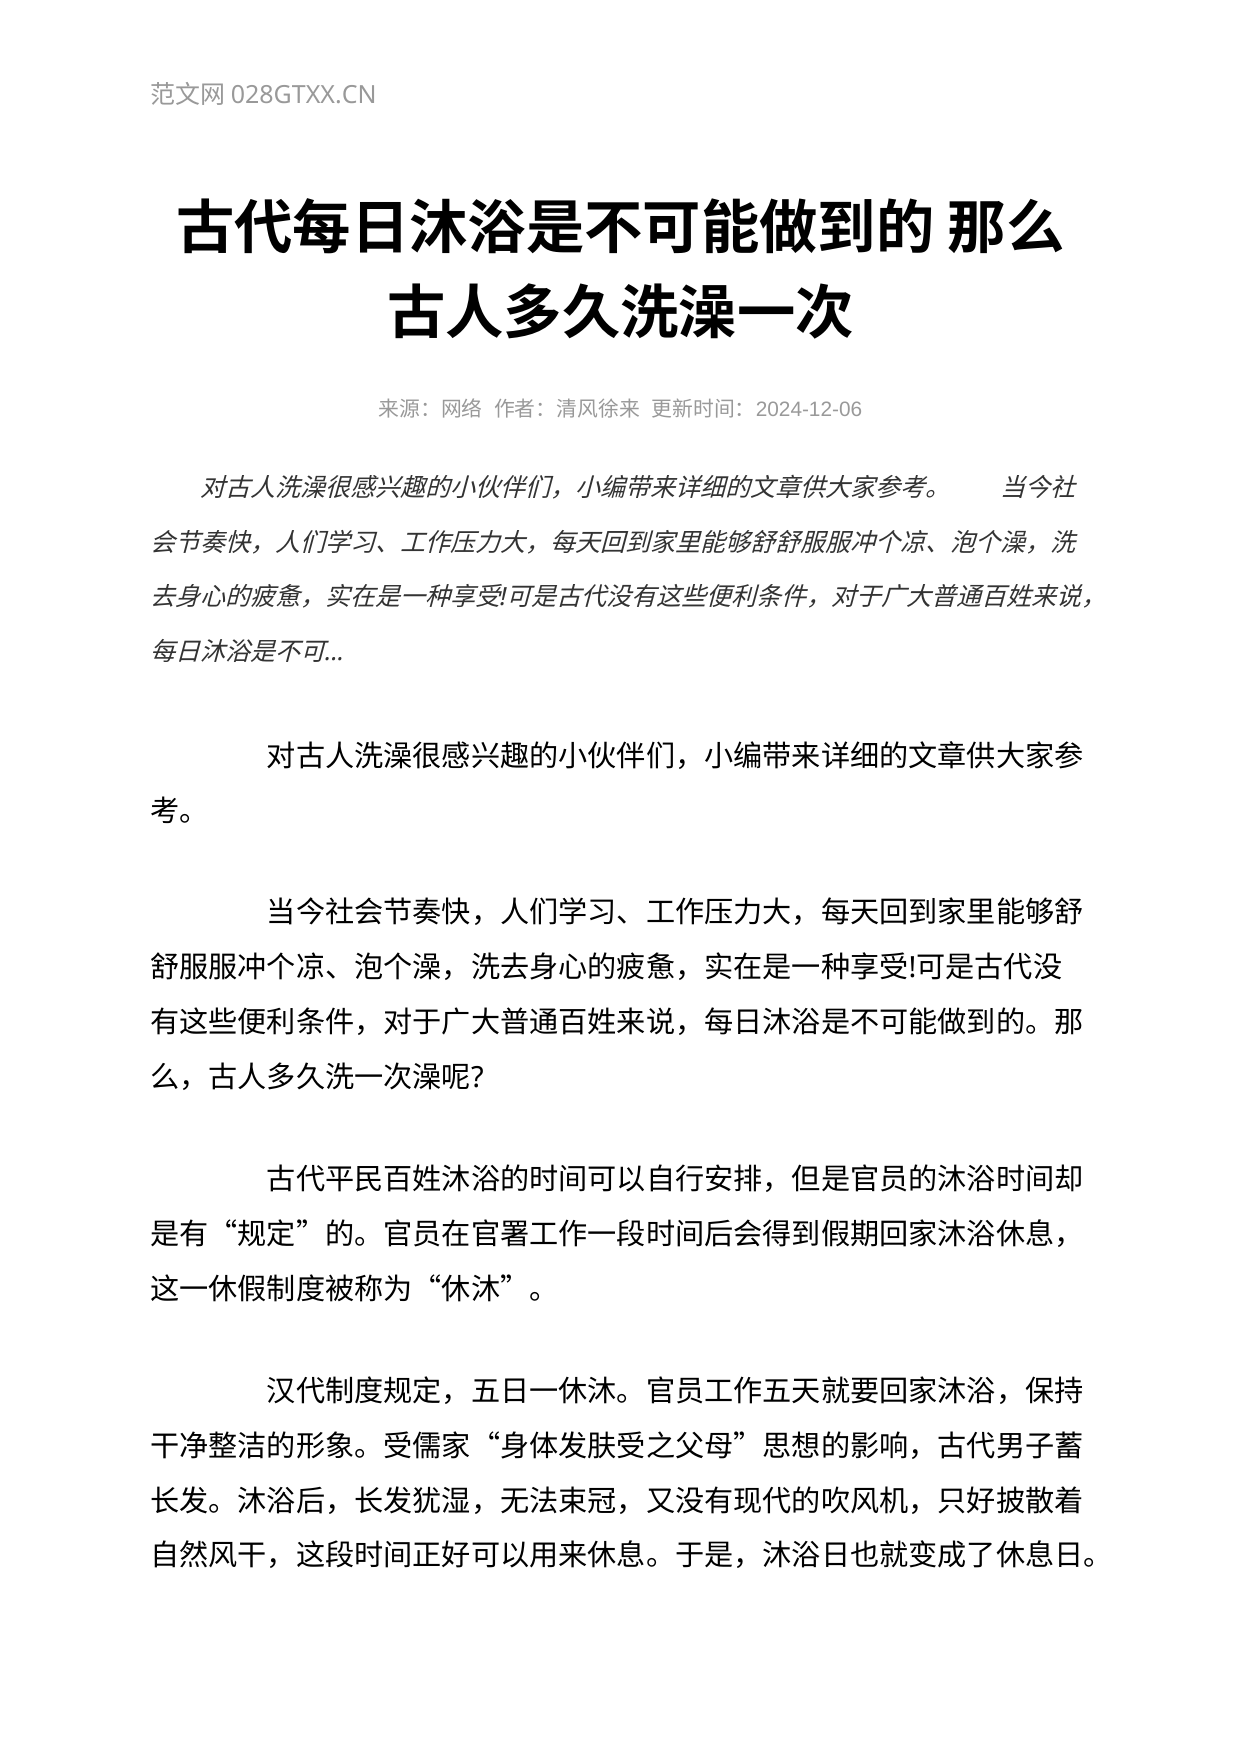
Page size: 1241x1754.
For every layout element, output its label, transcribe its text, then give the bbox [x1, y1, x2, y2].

subtitle 古代每日沐浴是不可能做到的 那么古人多久洗澡一次 [150, 181, 1090, 350]
text 古代平民百姓沐浴的时间可以自行安排，但是官员的沐浴时间却是有“规定”的。官员在官署工作一段时间后会得到假期回家沐浴休息，这一休假制度被称为“休沐”。 [150, 1156, 1090, 1308]
text 当今社会节奏快，人们学习、工作压力大，每天回到家里能够舒舒服服冲个凉、泡个澡，洗去身心的疲惫，实在是一种享受!可是古代没有这些便利条件，对于广大普通百姓来说，每日沐浴是不可能做到的。那么，古人多久洗一次澡呢? [150, 889, 1090, 1096]
text 对古人洗澡很感兴趣的小伙伴们，小编带来详细的文章供大家参考。 [150, 732, 1090, 829]
text 来源：网络 作者：清风徐来 更新时间：2024-12-06 [150, 397, 1090, 421]
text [150, 1367, 1090, 1574]
text 对古人洗澡很感兴趣的小伙伴们，小编带来详细的文章供大家参考。 当今社会节奏快，人们学习、工作压力大，每天回到家里能够舒舒服服冲个凉、泡个澡，洗去身心的疲惫，实在是一种享受!可是古代没有这些便利条件，对于广大普通百姓来说，每日沐浴是不可... [150, 468, 1090, 667]
